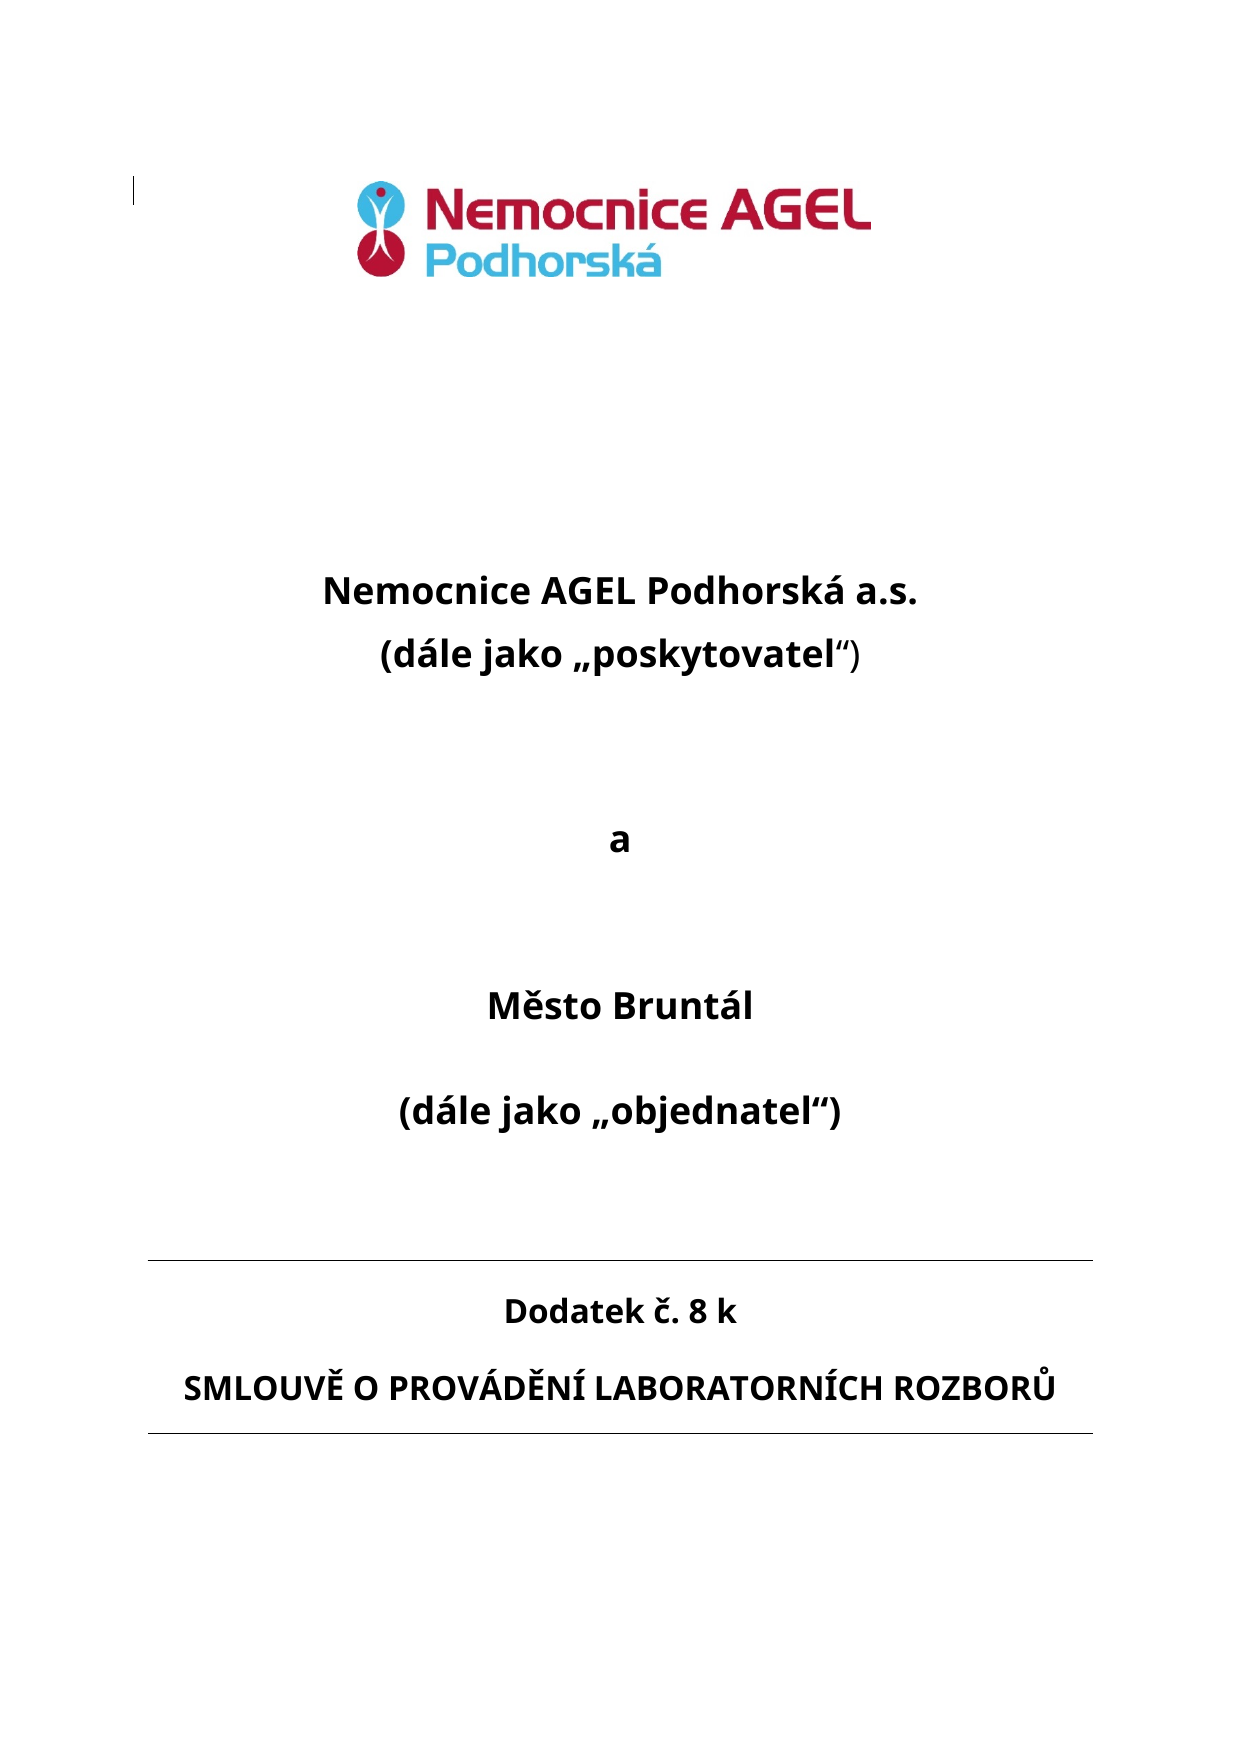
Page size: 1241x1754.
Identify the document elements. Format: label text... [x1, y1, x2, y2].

text (dále jako „objednatel“) [148, 1084, 1093, 1135]
text Město Bruntál [148, 979, 1093, 1031]
subtitle SMLOUVĚ O PROVÁDĚNÍ LABORATORNÍCH ROZBORŮ [148, 1337, 1093, 1433]
subtitle Dodatek č. 8 k [148, 1261, 1093, 1333]
text a [148, 813, 1093, 864]
picture [357, 181, 871, 277]
text (dále jako „poskytovatel“) [148, 628, 1093, 679]
text Nemocnice AGEL Podhorská a.s. [148, 564, 1093, 615]
